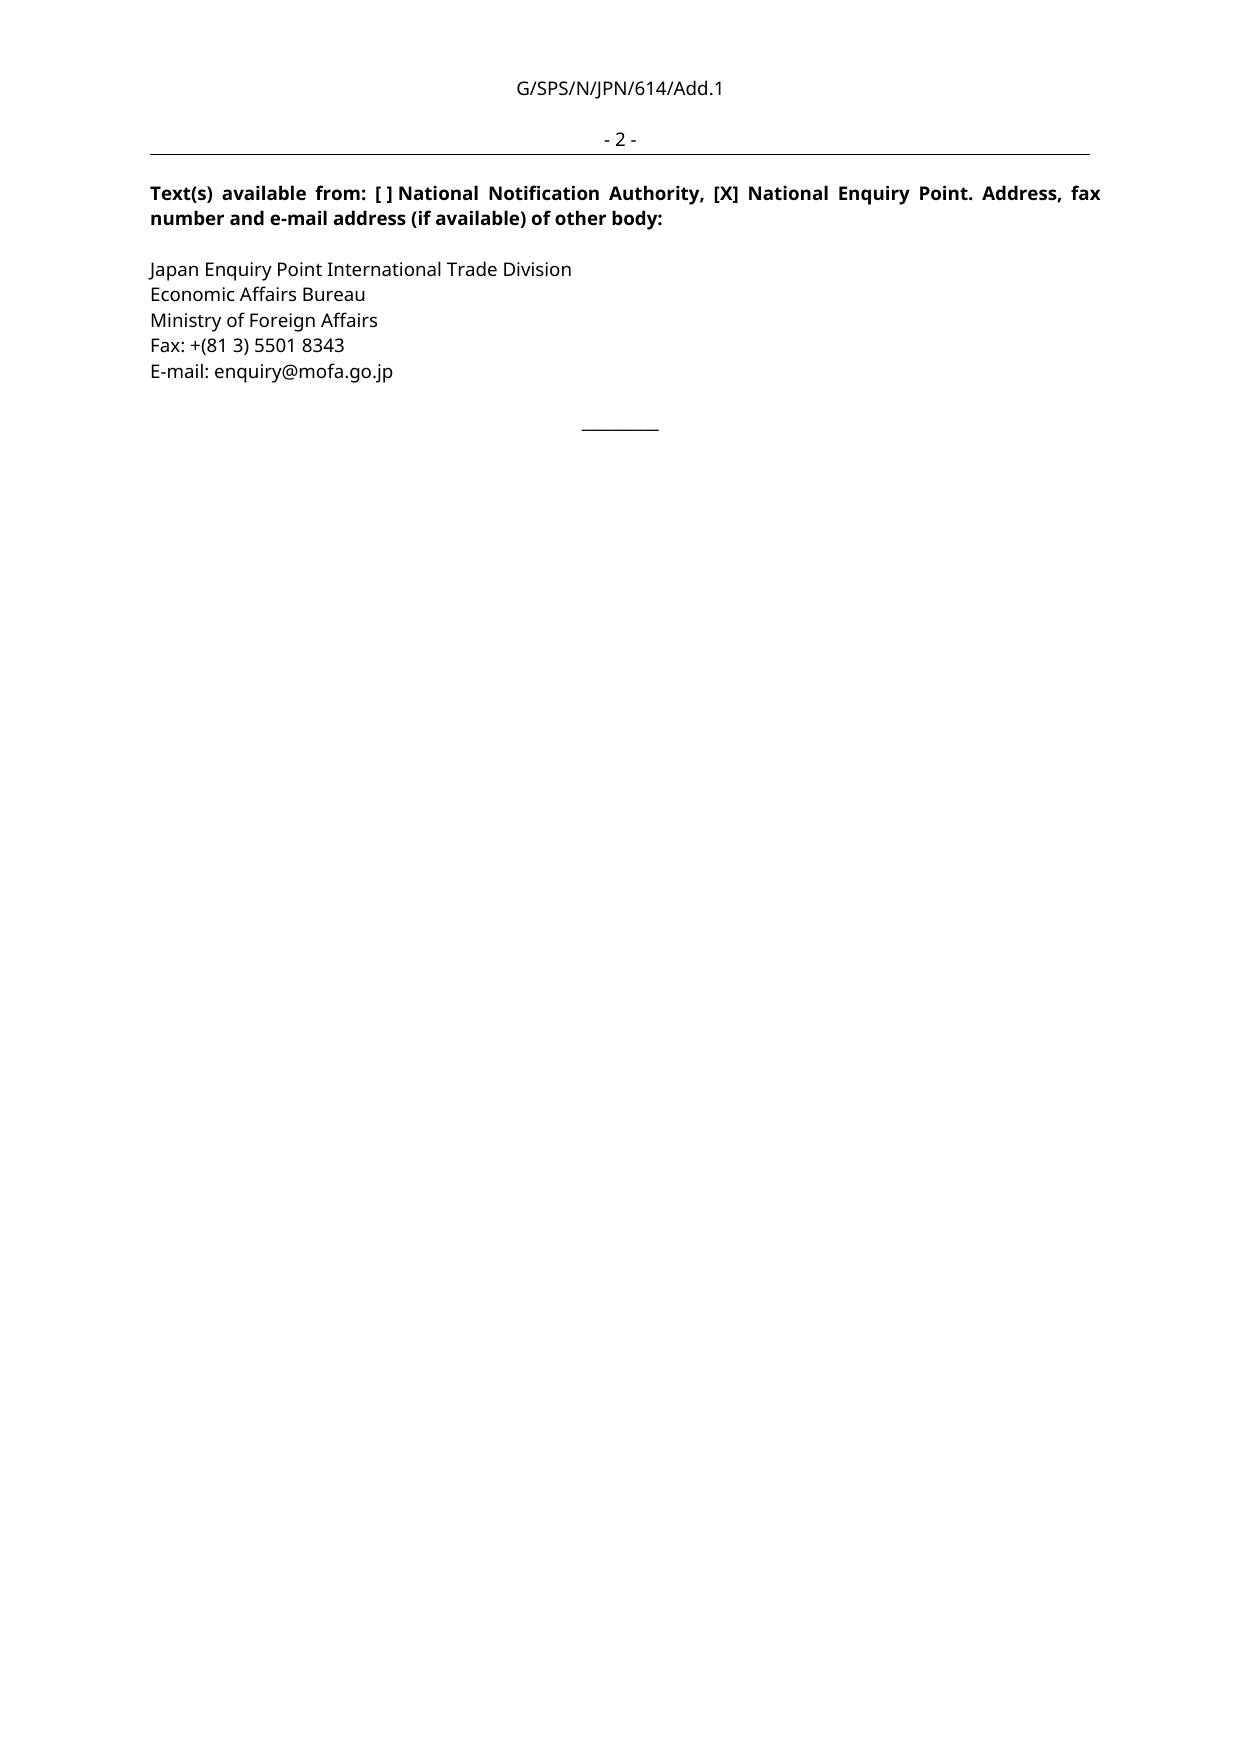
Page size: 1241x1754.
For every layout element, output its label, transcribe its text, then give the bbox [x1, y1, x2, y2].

table_cell Text(s) available from: [ ] National Notification Authority, [X] National Enquiry Point. Address, fax number and e-mail address (if available) of other body: [150, 180, 1113, 256]
text __________ [150, 409, 1090, 434]
